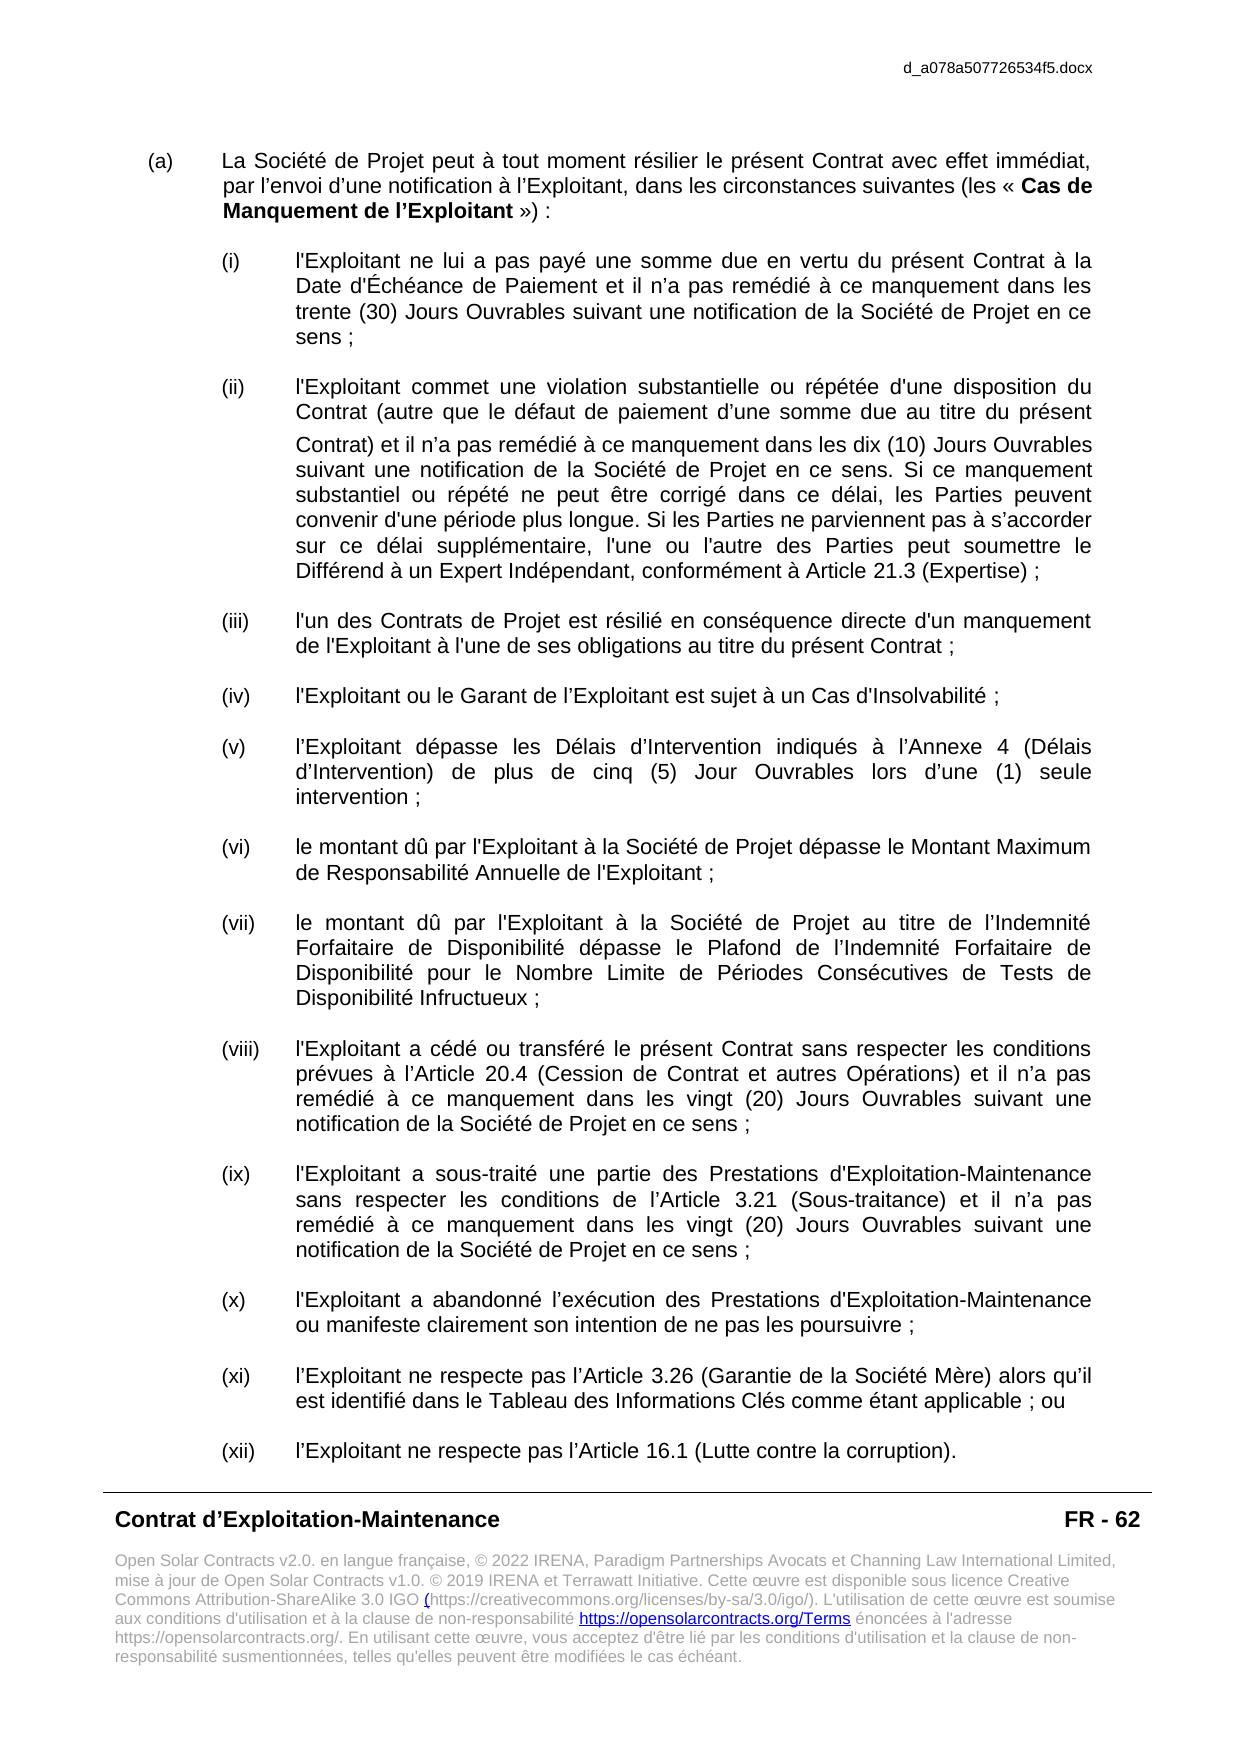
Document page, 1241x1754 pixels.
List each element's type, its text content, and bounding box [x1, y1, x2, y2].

list l’Exploitant ne respecte pas l’Article 3.26 (Garantie de la Société Mère) alors qu’il est identifié dans le Tableau des Informations Clés comme étant applicable ; ou [221, 1363, 1093, 1413]
list l’Exploitant dépasse les Délais d’Intervention indiqués à l’Annexe 4 (Délais d’Intervention) de plus de cinq (5) Jour Ouvrables lors d’une (1) seule intervention ; [221, 734, 1093, 809]
list l'Exploitant a sous-traité une partie des Prestations d'Exploitation-Maintenance sans respecter les conditions de l’Article 3.21 (Sous-traitance) et il n’a pas remédié à ce manquement dans les vingt (20) Jours Ouvrables suivant une notification de la Société de Projet en ce sens ; [221, 1161, 1093, 1262]
list l'Exploitant commet une violation substantielle ou répétée d'une disposition du Contrat (autre que le défaut de paiement d’une somme due au titre du présent Contrat) et il n’a pas remédié à ce manquement dans les dix (10) Jours Ouvrables suivant une notification de la Société de Projet en ce sens. Si ce manquement substantiel ou répété ne peut être corrigé dans ce délai, les Parties peuvent convenir d'une période plus longue. Si les Parties ne parviennent pas à s’accorder sur ce délai supplémentaire, l'une ou l'autre des Parties peut soumettre le Différend à un Expert Indépendant, conformément à Article 21.3 (Expertise) ; [221, 374, 1093, 583]
list l'Exploitant a cédé ou transféré le présent Contrat sans respecter les conditions prévues à l’Article 20.4 (Cession de Contrat et autres Opérations) et il n’a pas remédié à ce manquement dans les vingt (20) Jours Ouvrables suivant une notification de la Société de Projet en ce sens ; [221, 1036, 1093, 1136]
list l'Exploitant ou le Garant de l’Exploitant est sujet à un Cas d'Insolvabilité ; [221, 683, 1093, 709]
list La Société de Projet peut à tout moment résilier le présent Contrat avec effet immédiat, par l’envoi d’une notification à l’Exploitant, dans les circonstances suivantes (les « Cas de Manquement de l’Exploitant ») : [148, 148, 1093, 223]
list le montant dû par l'Exploitant à la Société de Projet au titre de l’Indemnité Forfaitaire de Disponibilité dépasse le Plafond de l’Indemnité Forfaitaire de Disponibilité pour le Nombre Limite de Périodes Consécutives de Tests de Disponibilité Infructueux ; [221, 910, 1093, 1011]
list l'Exploitant a abandonné l’exécution des Prestations d'Exploitation-Maintenance ou manifeste clairement son intention de ne pas les poursuivre ; [221, 1287, 1093, 1338]
list l’Exploitant ne respecte pas l’Article 16.1 (Lutte contre la corruption). [221, 1438, 1093, 1463]
list l'Exploitant ne lui a pas payé une somme due en vertu du présent Contrat à la Date d'Échéance de Paiement et il n’a pas remédié à ce manquement dans les trente (30) Jours Ouvrables suivant une notification de la Société de Projet en ce sens ; [221, 248, 1093, 349]
list le montant dû par l'Exploitant à la Société de Projet dépasse le Montant Maximum de Responsabilité Annuelle de l'Exploitant ; [221, 834, 1093, 885]
list l'un des Contrats de Projet est résilié en conséquence directe d'un manquement de l'Exploitant à l'une de ses obligations au titre du présent Contrat ; [221, 608, 1093, 658]
